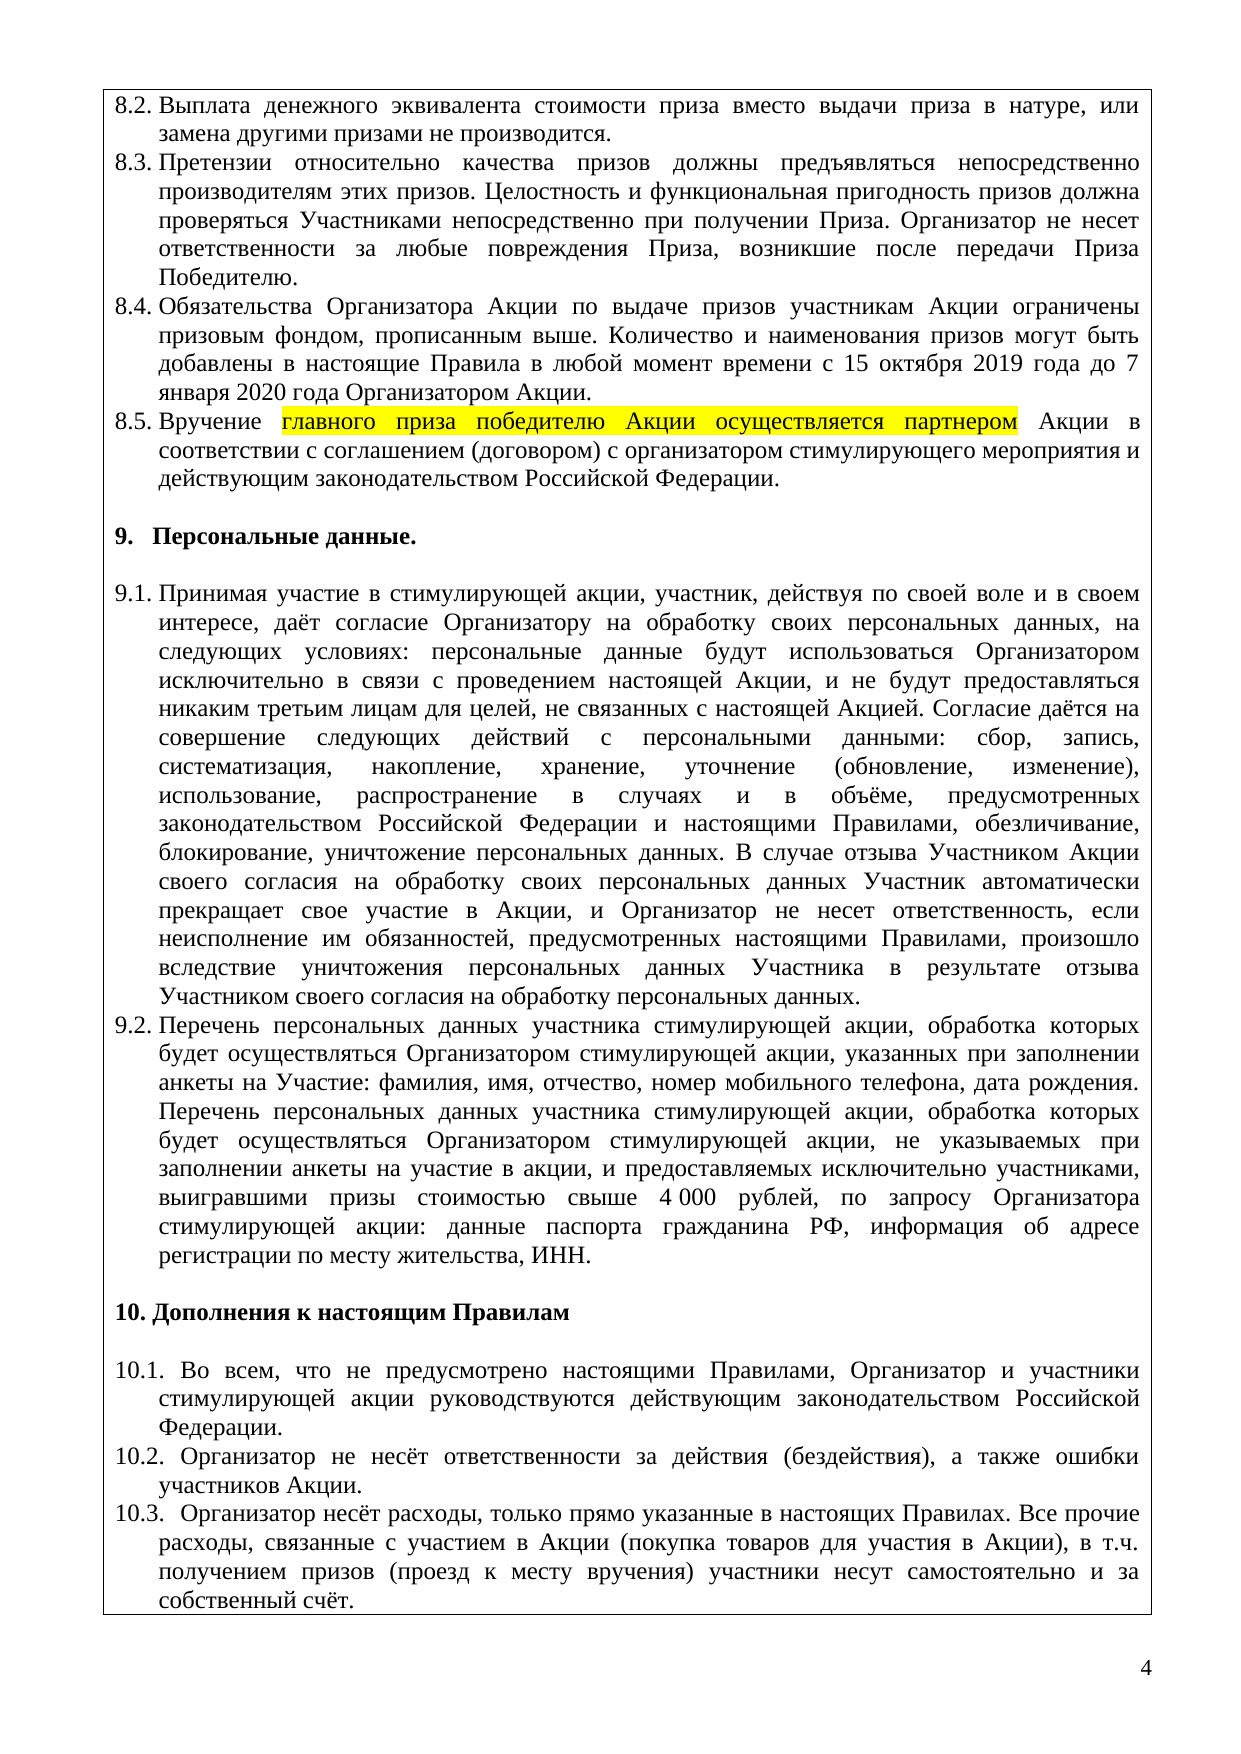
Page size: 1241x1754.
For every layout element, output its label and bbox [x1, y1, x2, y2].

table_cell [104, 90, 1151, 1613]
